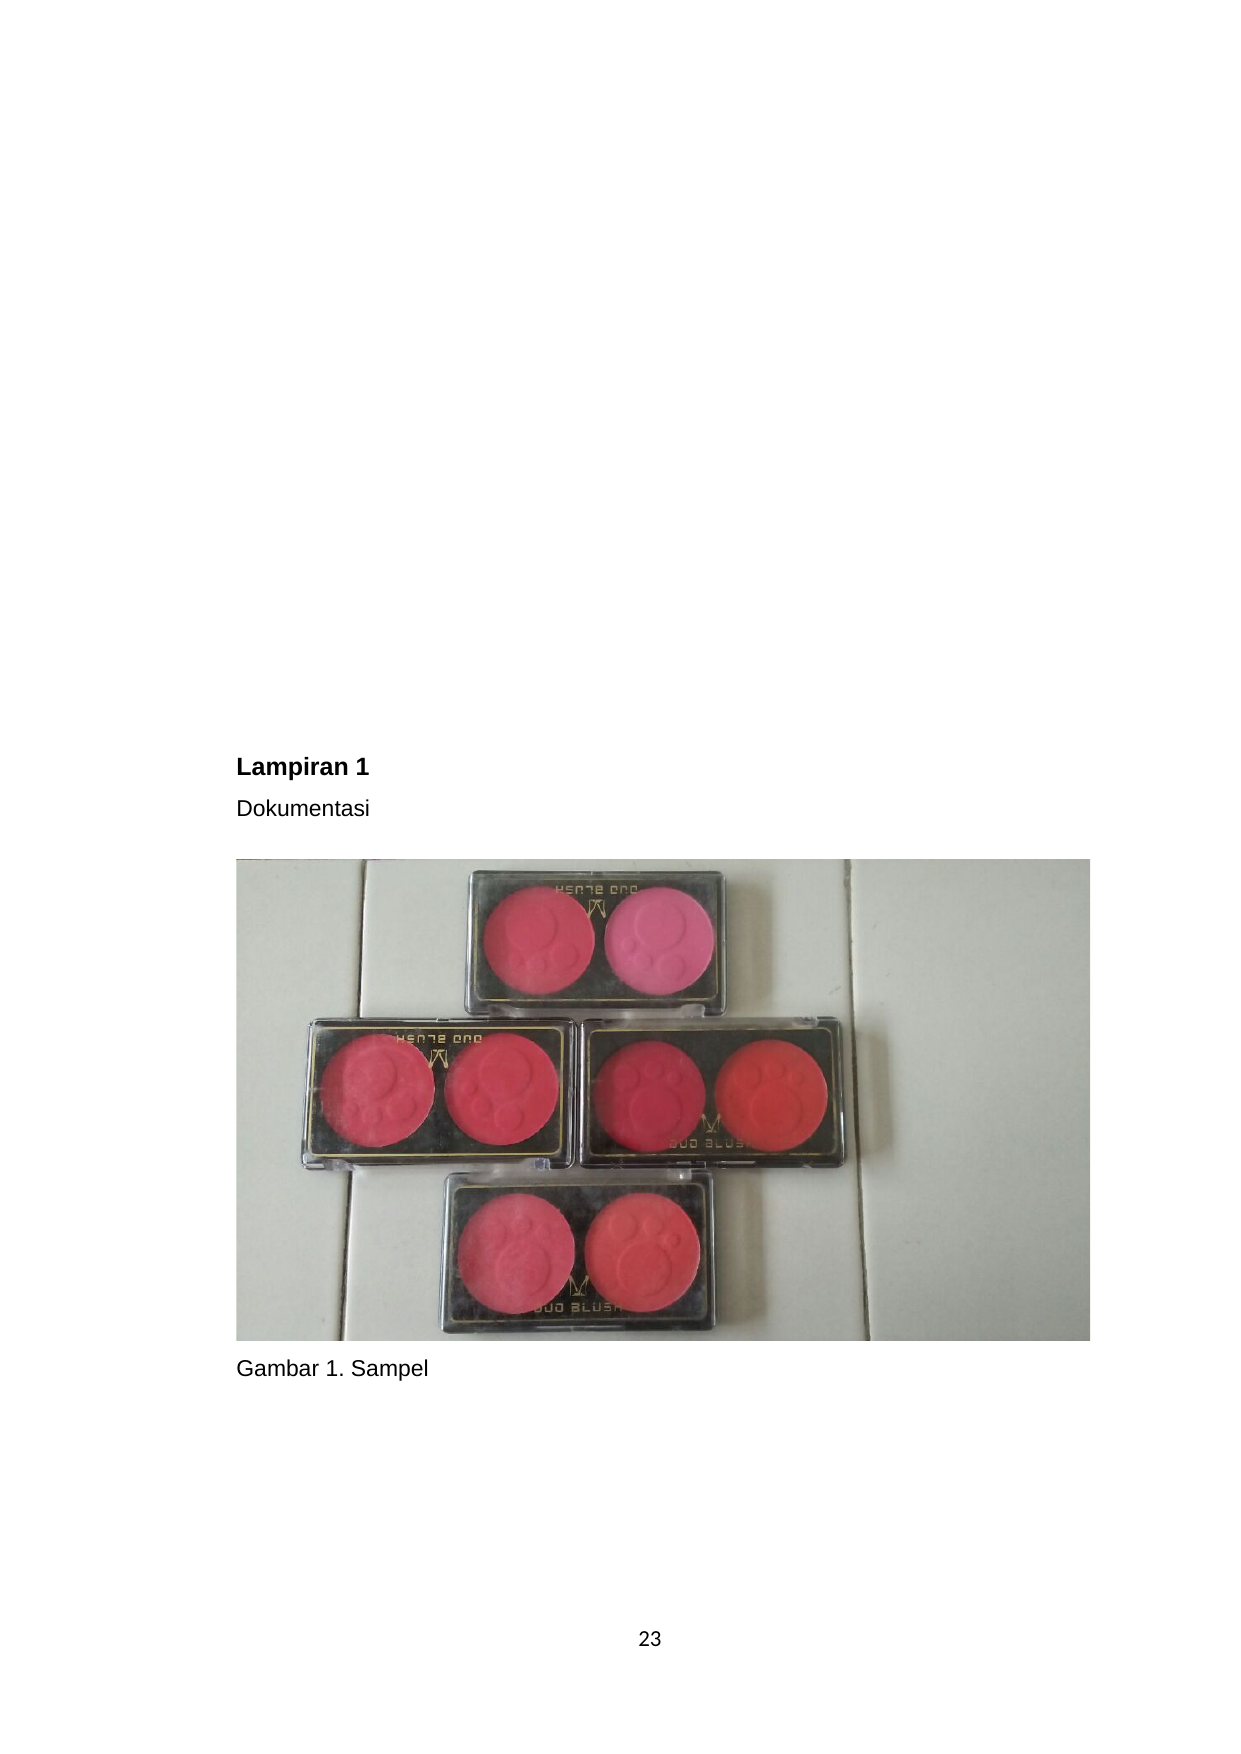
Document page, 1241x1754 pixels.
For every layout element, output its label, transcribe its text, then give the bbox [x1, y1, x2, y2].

text Lampiran 1 [236, 752, 1063, 781]
text Gambar 1. Sampel [236, 1355, 1063, 1381]
text Dokumentasi [236, 795, 1063, 821]
picture [236, 859, 1091, 1341]
